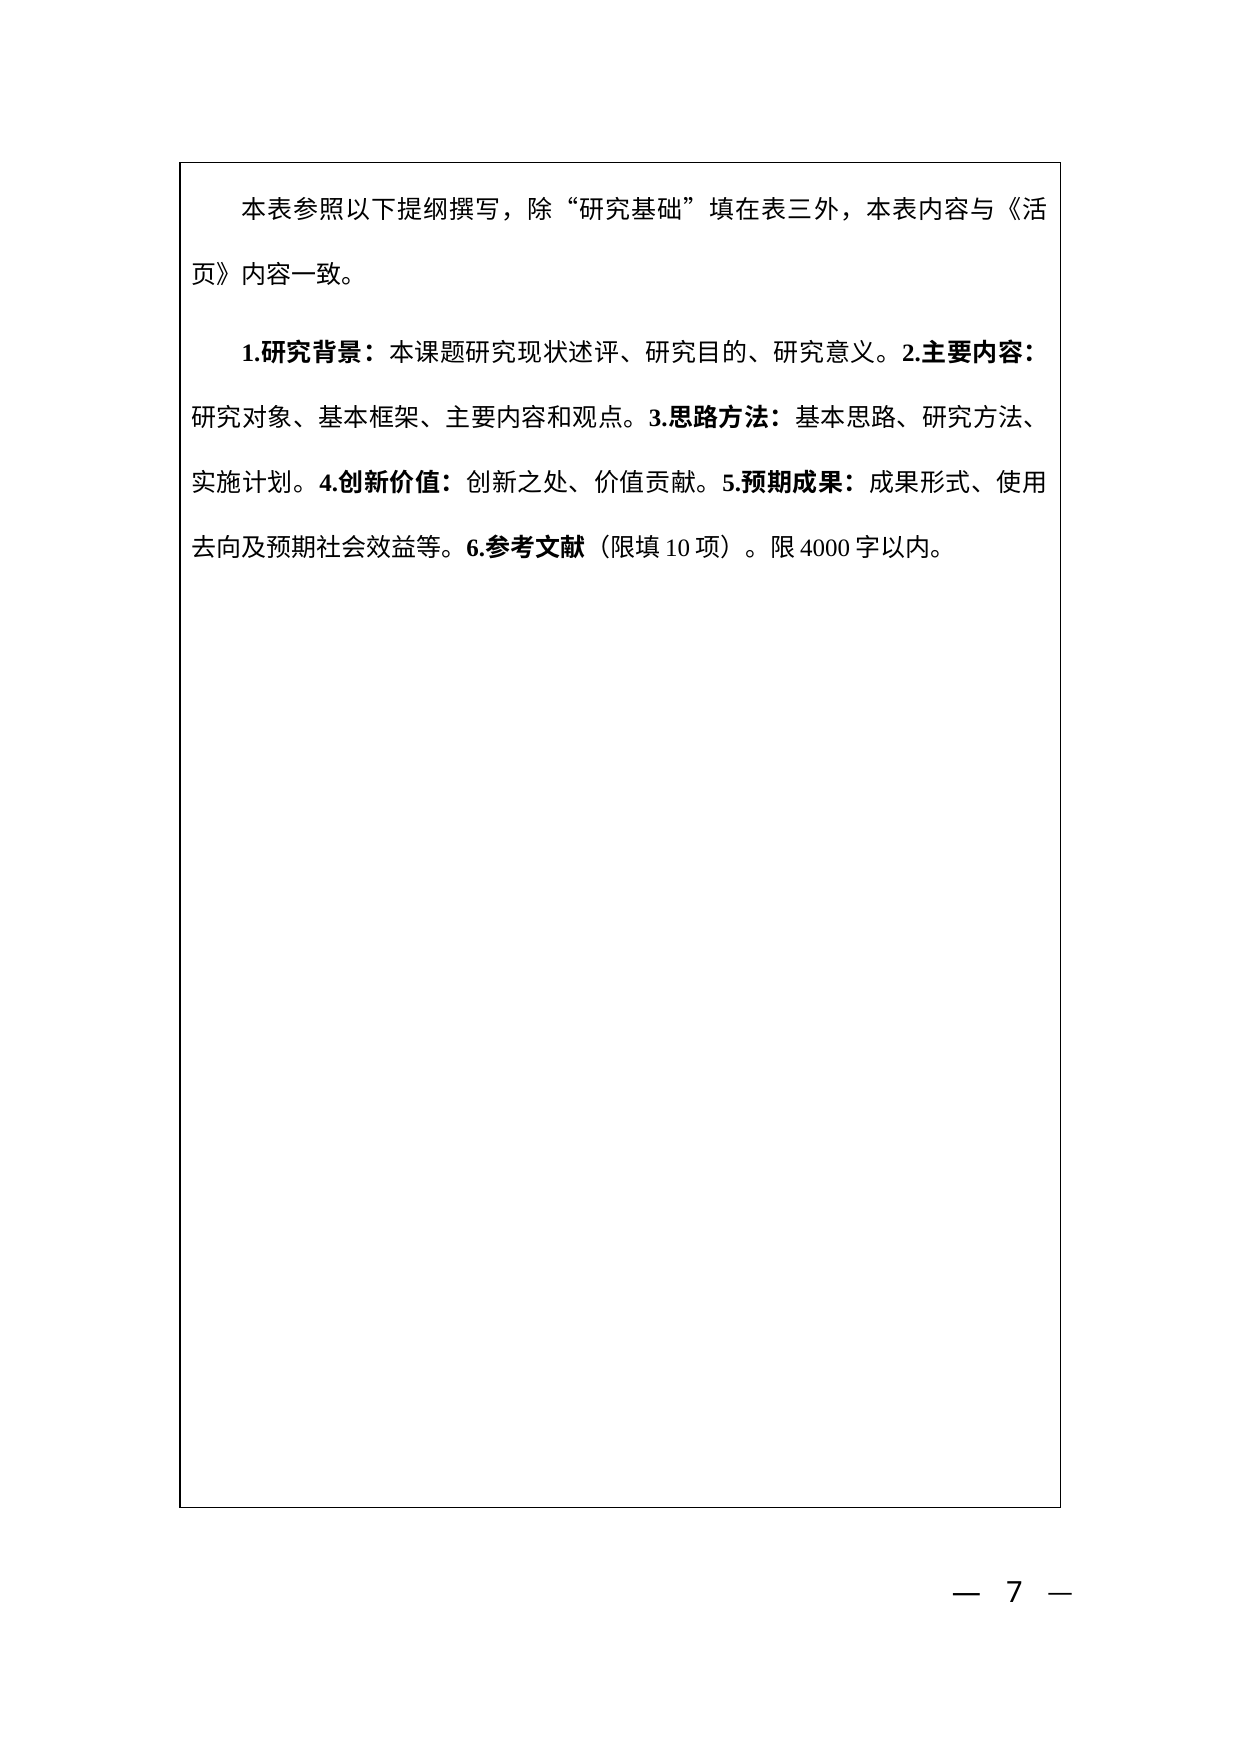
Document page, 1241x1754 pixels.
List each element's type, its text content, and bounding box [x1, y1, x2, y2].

table_header 本表参照以下提纲撰写，除“研究基础”填在表三外，本表内容与《活页》内容一致。 1.研究背景：本课题研究现状述评、研究目的、研究意义。2.主要内容：研究对象、基本框架、主要内容和观点。3.思路方法：基本思路、研究方法、实施计划。4.创新价值：创新之处、价值贡献。5.预期成果：成果形式、使用去向及预期社会效益等。6.参考文献（限填10项）。限4000字以内。 [181, 163, 1060, 1507]
